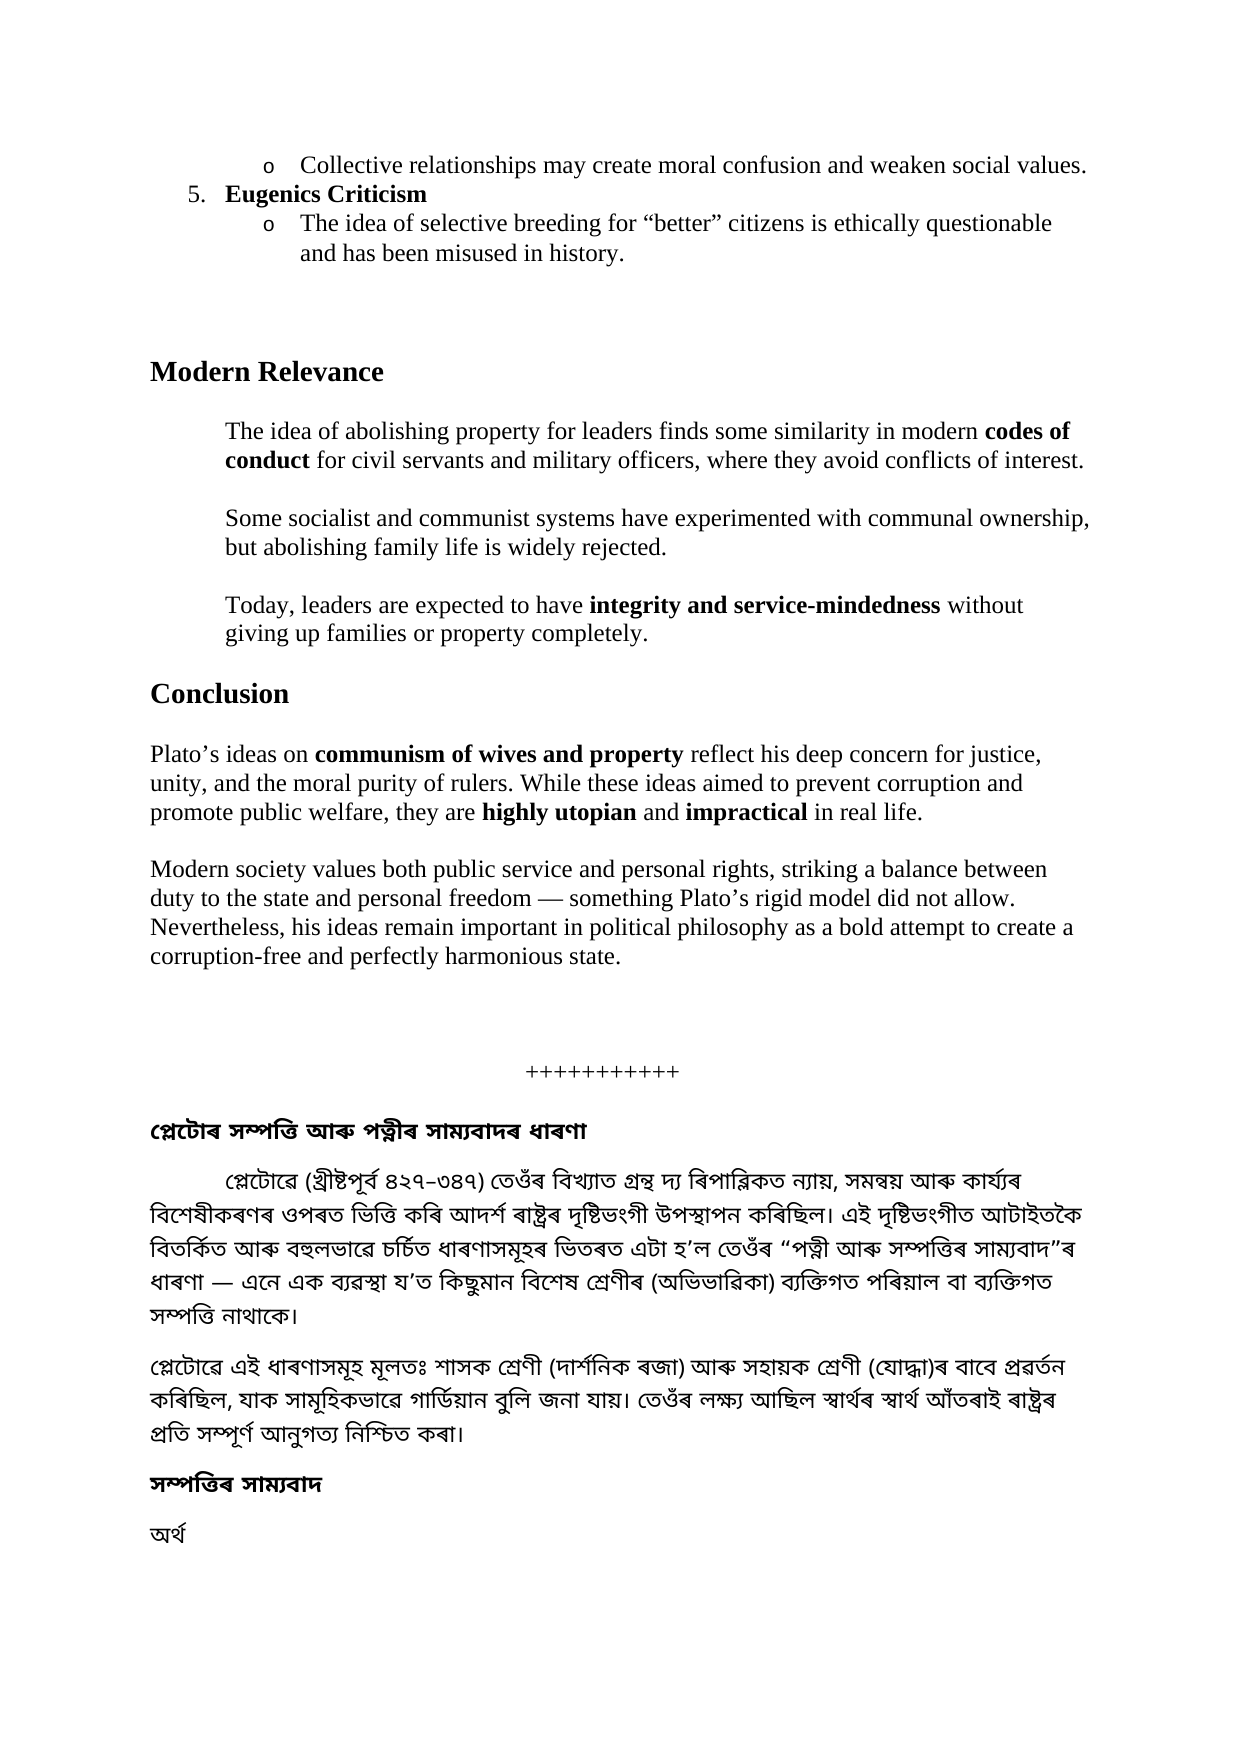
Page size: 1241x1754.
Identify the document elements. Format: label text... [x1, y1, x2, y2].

text প্লেটোৱে (খ্ৰীষ্টপূৰ্ব ৪২৭–৩৪৭) তেওঁৰ বিখ্যাত গ্ৰন্থ দ্য ৰিপাব্লিকত ন্যায়, সমন্বয় আৰু কাৰ্য্যৰ বিশেষীকৰণৰ ওপৰত ভিত্তি কৰি আদৰ্শ ৰাষ্ট্ৰৰ দৃষ্টিভংগী উপস্থাপন কৰিছিল। এই দৃষ্টিভংগীত আটাইতকৈ বিতৰ্কিত আৰু বহুলভাৱে চৰ্চিত ধাৰণাসমূহৰ ভিতৰত এটা হ’ল তেওঁৰ “পত্নী আৰু সম্পত্তিৰ সাম্যবাদ”ৰ ধাৰণা — এনে এক ব্যৱস্থা য’ত কিছুমান বিশেষ শ্ৰেণীৰ (অভিভাৱিকা) ব্যক্তিগত পৰিয়াল বা ব্যক্তিগত সম্পত্তি নাথাকে। [150, 1165, 1090, 1331]
list Collective relationships may create moral confusion and weaken social values. [262, 150, 1090, 179]
text +++++++++++ [150, 1057, 1090, 1085]
text Today, leaders are expected to have integrity and service-mindedness without giving up families or property completely. [225, 590, 1090, 647]
text Plato’s ideas on communism of wives and property reflect his deep concern for justice, unity, and the moral purity of rulers. While these ideas aimed to prevent corruption and promote public welfare, they are highly utopian and impractical in real life. [150, 739, 1090, 825]
text অৰ্থ [150, 1519, 1090, 1550]
list Eugenics Criticism [187, 179, 1090, 208]
text প্লেটোৰ সম্পত্তি আৰু পত্নীৰ সাম্যবাদৰ ধাৰণা [150, 1114, 1090, 1146]
text The idea of abolishing property for leaders finds some similarity in modern codes of conduct for civil servants and military officers, where they avoid conflicts of interest. [225, 416, 1090, 474]
text Modern Relevance [150, 354, 1090, 387]
text Some socialist and communist systems have experimented with communal ownership, but abolishing family life is widely rejected. [225, 503, 1090, 561]
text Conclusion [150, 676, 1090, 710]
text প্লেটোৱে এই ধাৰণাসমূহ মূলতঃ শাসক শ্ৰেণী (দাৰ্শনিক ৰজা) আৰু সহায়ক শ্ৰেণী (যোদ্ধা)ৰ বাবে প্ৰৱৰ্তন কৰিছিল, যাক সামূহিকভাৱে গাৰ্ডিয়ান বুলি জনা যায়। তেওঁৰ লক্ষ্য আছিল স্বাৰ্থৰ স্বাৰ্থ আঁতৰাই ৰাষ্ট্ৰৰ প্ৰতি সম্পূৰ্ণ আনুগত্য নিশ্চিত কৰা। [150, 1350, 1090, 1449]
text Modern society values both public service and personal rights, striking a balance between duty to the state and personal freedom — something Plato’s rigid model did not allow. Nevertheless, his ideas remain important in political philosophy as a bold attempt to create a corruption-free and perfectly harmonious state. [150, 854, 1090, 969]
list The idea of selective breeding for “better” citizens is ethically questionable and has been misused in history. [262, 208, 1090, 267]
text সম্পত্তিৰ সাম্যবাদ [150, 1468, 1090, 1499]
